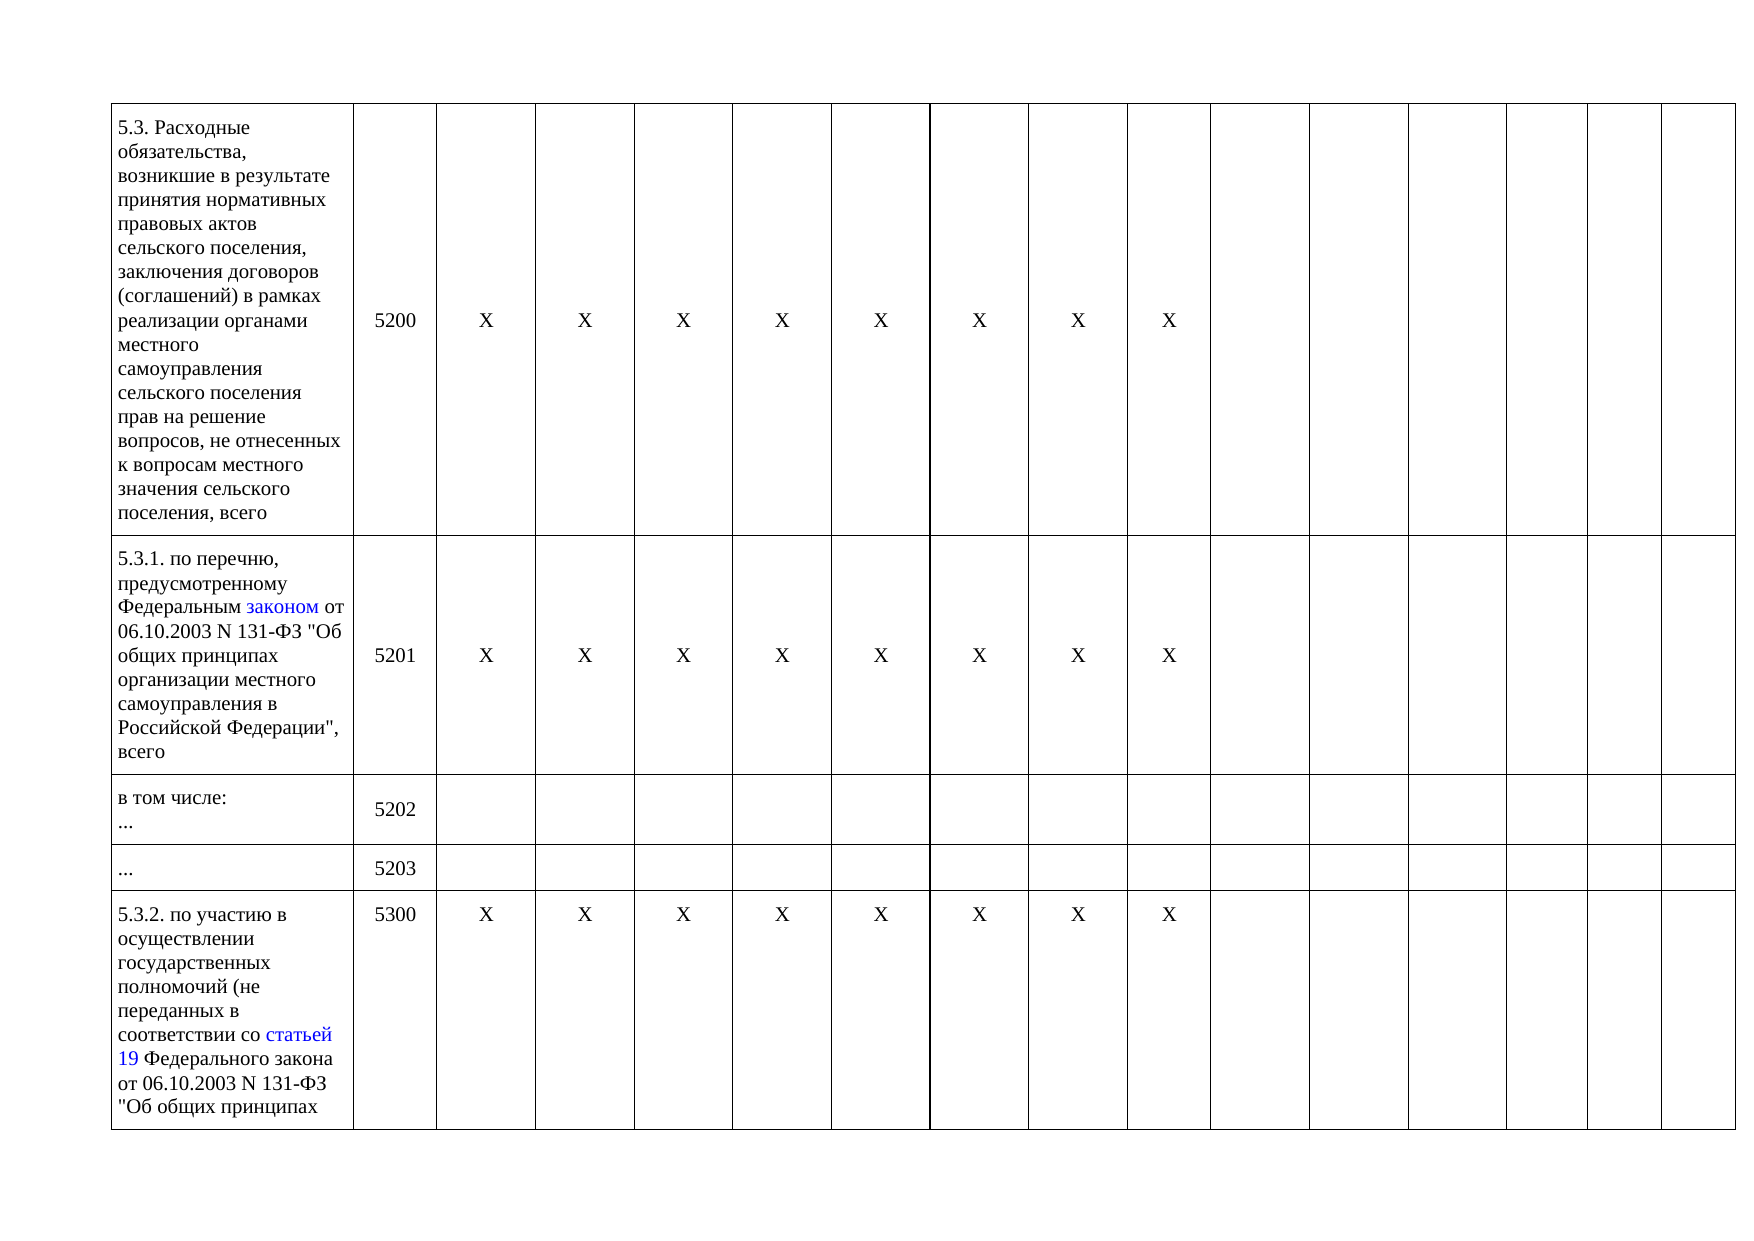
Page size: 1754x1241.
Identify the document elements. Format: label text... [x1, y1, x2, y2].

table_cell X [832, 891, 929, 1129]
table_cell X [536, 891, 634, 1129]
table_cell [112, 891, 353, 1129]
table_cell [1507, 775, 1587, 844]
table_cell [1588, 891, 1661, 1129]
table_cell X [1128, 891, 1210, 1129]
table_cell X [1029, 891, 1127, 1129]
table_cell [635, 775, 732, 844]
table_cell X [437, 104, 535, 535]
table_cell [635, 845, 732, 890]
table_cell [536, 775, 634, 844]
table_cell [1409, 104, 1506, 535]
table_cell в том числе: ... [112, 775, 353, 844]
table_cell X [931, 536, 1028, 773]
table_cell X [635, 536, 732, 773]
table_cell [1310, 891, 1408, 1129]
table_cell [1507, 536, 1587, 773]
table_cell 5202 [354, 775, 436, 844]
table_cell [1662, 536, 1735, 773]
table_cell [1409, 845, 1506, 890]
table_cell [1310, 536, 1408, 773]
table_cell [1507, 104, 1587, 535]
table_cell 5.3.1. по перечню, предусмотренному Федеральным законом от 06.10.2003 N 131-ФЗ "Об общих принципах организации местного самоуправления в Российской Федерации", всего [112, 536, 353, 773]
table_cell [1409, 891, 1506, 1129]
table_cell [1409, 775, 1506, 844]
table_cell [931, 845, 1028, 890]
table_cell [1588, 104, 1661, 535]
table_cell X [437, 891, 535, 1129]
table_cell [1128, 845, 1210, 890]
table_cell [931, 775, 1028, 844]
table_cell [536, 845, 634, 890]
table_cell X [536, 104, 634, 535]
table_cell [1588, 536, 1661, 773]
table_cell [1128, 775, 1210, 844]
table_cell X [1128, 536, 1210, 773]
table_cell 5200 [354, 104, 436, 535]
table_cell [437, 845, 535, 890]
table_cell X [931, 891, 1028, 1129]
table_cell X [1128, 104, 1210, 535]
table_cell X [1029, 104, 1127, 535]
table_cell [1211, 775, 1309, 844]
table_cell [1409, 536, 1506, 773]
table_cell X [733, 536, 831, 773]
table_cell X [635, 104, 732, 535]
table_cell 5300 [354, 891, 436, 1129]
table_cell [1211, 891, 1309, 1129]
table_cell [832, 845, 929, 890]
table_cell [1662, 775, 1735, 844]
table_cell [1310, 845, 1408, 890]
table_cell [1029, 775, 1127, 844]
table_cell [1588, 845, 1661, 890]
table_cell [1310, 775, 1408, 844]
table_cell [1310, 104, 1408, 535]
table_cell X [832, 536, 929, 773]
table_cell X [635, 891, 732, 1129]
table_cell [1662, 104, 1735, 535]
table_cell ... [112, 845, 353, 890]
table_cell X [437, 536, 535, 773]
table_cell [832, 775, 929, 844]
table_cell [437, 775, 535, 844]
table_cell [733, 775, 831, 844]
table_cell X [733, 891, 831, 1129]
table_cell X [1029, 536, 1127, 773]
table_cell X [931, 104, 1028, 535]
table_cell [1588, 775, 1661, 844]
table_cell X [832, 104, 929, 535]
table_cell [1211, 536, 1309, 773]
table_cell X [733, 104, 831, 535]
table_cell X [536, 536, 634, 773]
table_cell [1029, 845, 1127, 890]
table_cell [1662, 845, 1735, 890]
table_cell [1211, 104, 1309, 535]
table_cell [1507, 845, 1587, 890]
table_cell 5201 [354, 536, 436, 773]
table_cell [1662, 891, 1735, 1129]
table_cell [1211, 845, 1309, 890]
table_cell [733, 845, 831, 890]
table_cell [1507, 891, 1587, 1129]
table_cell 5203 [354, 845, 436, 890]
table_cell 5.3. Расходные обязательства, возникшие в результате принятия нормативных правовых актов сельского поселения, заключения договоров (соглашений) в рамках реализации органами местного самоуправления сельского поселения прав на решение вопросов, не отнесенных к вопросам местного значения сельского поселения, всего [112, 104, 353, 535]
